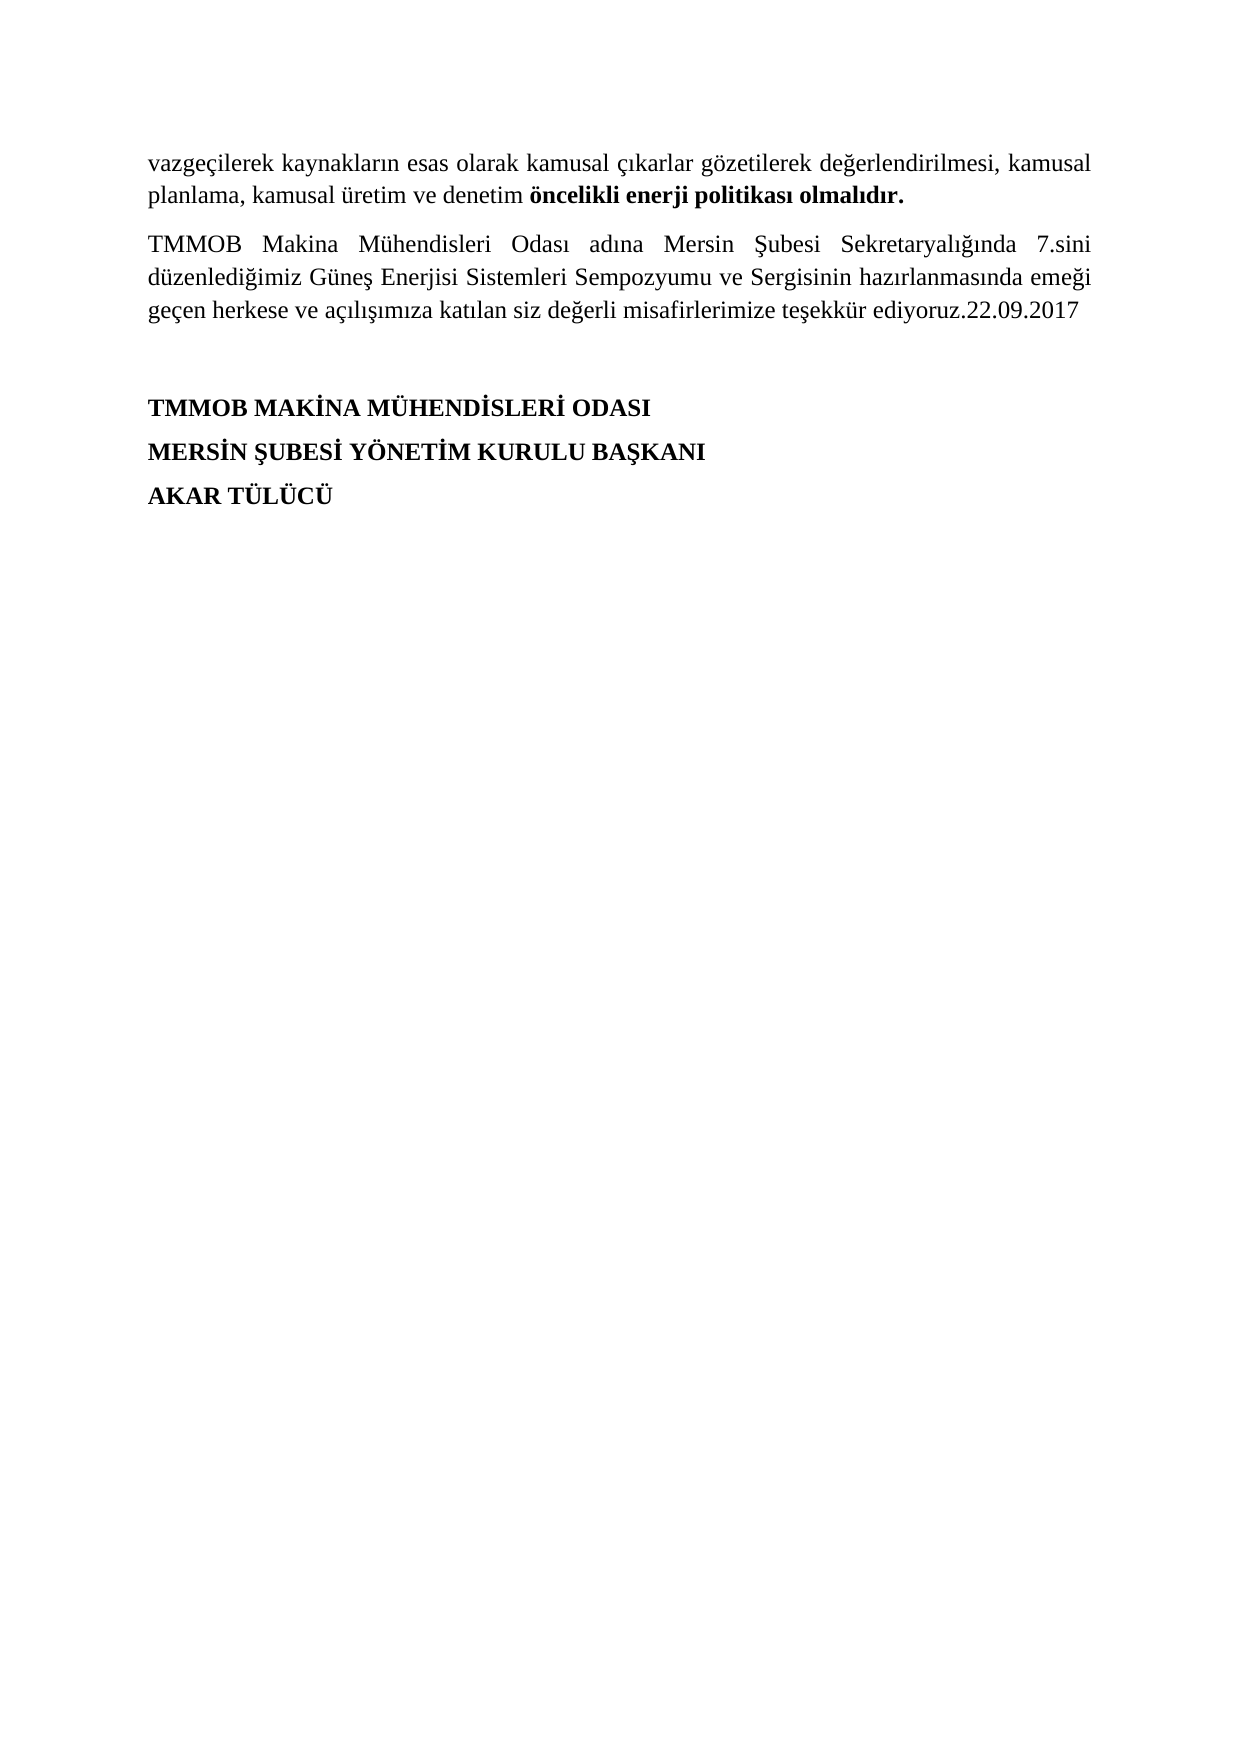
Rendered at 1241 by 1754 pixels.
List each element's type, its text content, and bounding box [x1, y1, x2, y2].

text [148, 148, 1093, 209]
text AKAR TÜLÜCÜ [148, 481, 1093, 510]
text TMMOB Makina Mühendisleri Odası adına Mersin Şubesi Sekretaryalığında 7.sini düzenlediğimiz Güneş Enerjisi Sistemleri Sempozyumu ve Sergisinin hazırlanmasında emeği geçen herkese ve açılışımıza katılan siz değerli misafirlerimize teşekkür ediyoruz.22.09.2017 [148, 229, 1093, 324]
text TMMOB MAKİNA MÜHENDİSLERİ ODASI [148, 393, 1093, 421]
text MERSİN ŞUBESİ YÖNETİM KURULU BAŞKANI [148, 437, 1093, 466]
